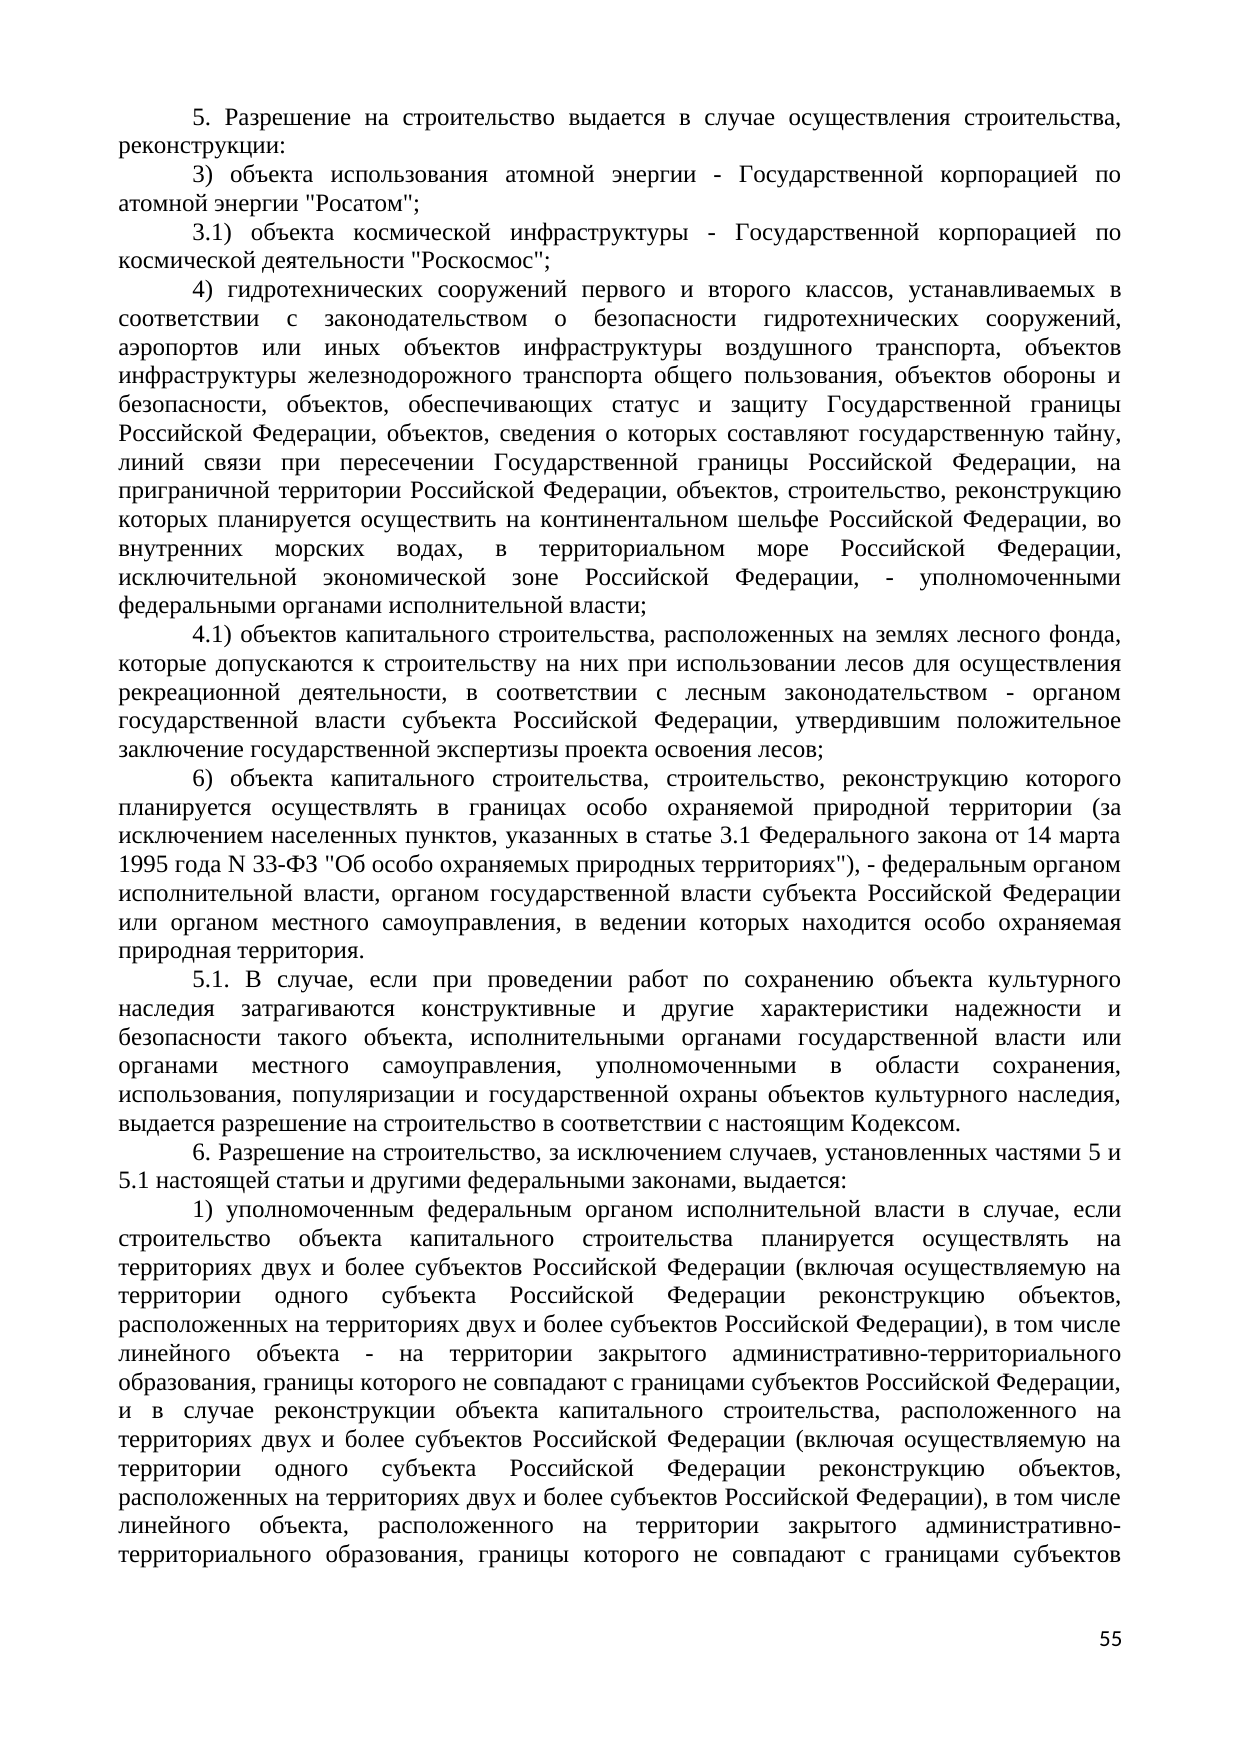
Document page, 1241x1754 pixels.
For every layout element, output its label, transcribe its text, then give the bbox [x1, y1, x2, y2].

text 3) объекта использования атомной энергии - Государственной корпорацией по атомной энергии "Росатом"; [118, 159, 1122, 217]
text 6) объекта капитального строительства, строительство, реконструкцию которого планируется осуществлять в границах особо охраняемой природной территории (за исключением населенных пунктов, указанных в статье 3.1 Федерального закона от 14 марта 1995 года N 33-ФЗ "Об особо охраняемых природных территориях"), - федеральным органом исполнительной власти, органом государственной власти субъекта Российской Федерации или органом местного самоуправления, в ведении которых находится особо охраняемая природная территория. [118, 763, 1122, 964]
text 5. Разрешение на строительство выдается в случае осуществления строительства, реконструкции: [118, 102, 1122, 159]
text 6. Разрешение на строительство, за исключением случаев, установленных частями 5 и 5.1 настоящей статьи и другими федеральными законами, выдается: [118, 1137, 1122, 1194]
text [118, 1194, 1122, 1568]
text 4.1) объектов капитального строительства, расположенных на землях лесного фонда, которые допускаются к строительству на них при использовании лесов для осуществления рекреационной деятельности, в соответствии с лесным законодательством - органом государственной власти субъекта Российской Федерации, утвердившим положительное заключение государственной экспертизы проекта освоения лесов; [118, 619, 1122, 763]
text 4) гидротехнических сооружений первого и второго классов, устанавливаемых в соответствии с законодательством о безопасности гидротехнических сооружений, аэропортов или иных объектов инфраструктуры воздушного транспорта, объектов инфраструктуры железнодорожного транспорта общего пользования, объектов обороны и безопасности, объектов, обеспечивающих статус и защиту Государственной границы Российской Федерации, объектов, сведения о которых составляют государственную тайну, линий связи при пересечении Государственной границы Российской Федерации, на приграничной территории Российской Федерации, объектов, строительство, реконструкцию которых планируется осуществить на континентальном шельфе Российской Федерации, во внутренних морских водах, в территориальном море Российской Федерации, исключительной экономической зоне Российской Федерации, - уполномоченными федеральными органами исполнительной власти; [118, 274, 1122, 619]
text 5.1. В случае, если при проведении работ по сохранению объекта культурного наследия затрагиваются конструктивные и другие характеристики надежности и безопасности такого объекта, исполнительными органами государственной власти или органами местного самоуправления, уполномоченными в области сохранения, использования, популяризации и государственной охраны объектов культурного наследия, выдается разрешение на строительство в соответствии с настоящим Кодексом. [118, 964, 1122, 1137]
text 3.1) объекта космической инфраструктуры - Государственной корпорацией по космической деятельности "Роскосмос"; [118, 217, 1122, 274]
